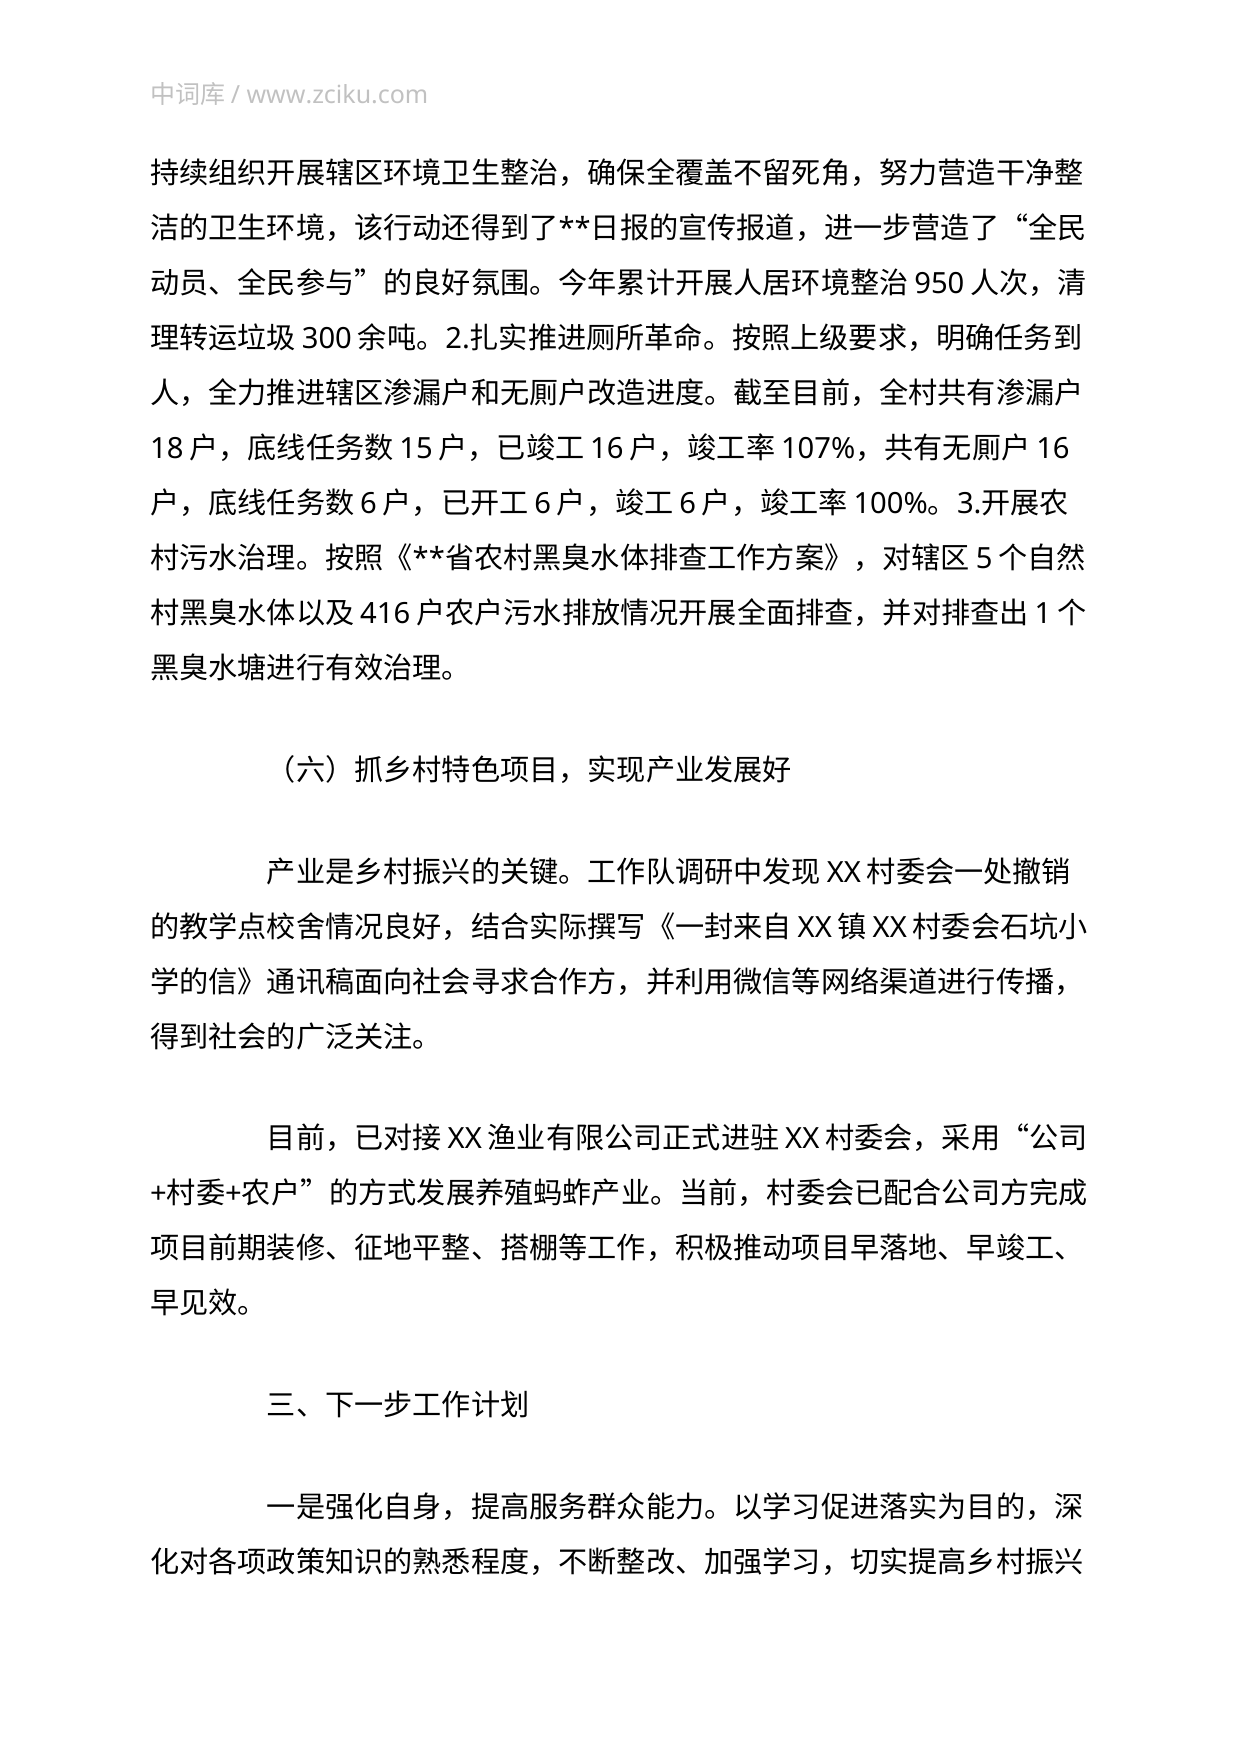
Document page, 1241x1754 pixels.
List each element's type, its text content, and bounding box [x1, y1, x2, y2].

text 三、下一步工作计划 [150, 1382, 1090, 1424]
text （六）抓乡村特色项目，实现产业发展好 [150, 747, 1090, 789]
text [150, 150, 1090, 687]
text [150, 1483, 1090, 1581]
text 目前，已对接XX渔业有限公司正式进驻XX村委会，采用“公司+村委+农户”的方式发展养殖蚂蚱产业。当前，村委会已配合公司方完成项目前期装修、征地平整、搭棚等工作，积极推动项目早落地、早竣工、早见效。 [150, 1115, 1090, 1322]
text 产业是乡村振兴的关键。工作队调研中发现XX村委会一处撤销的教学点校舍情况良好，结合实际撰写《一封来自XX镇XX村委会石坑小学的信》通讯稿面向社会寻求合作方，并利用微信等网络渠道进行传播，得到社会的广泛关注。 [150, 848, 1090, 1056]
